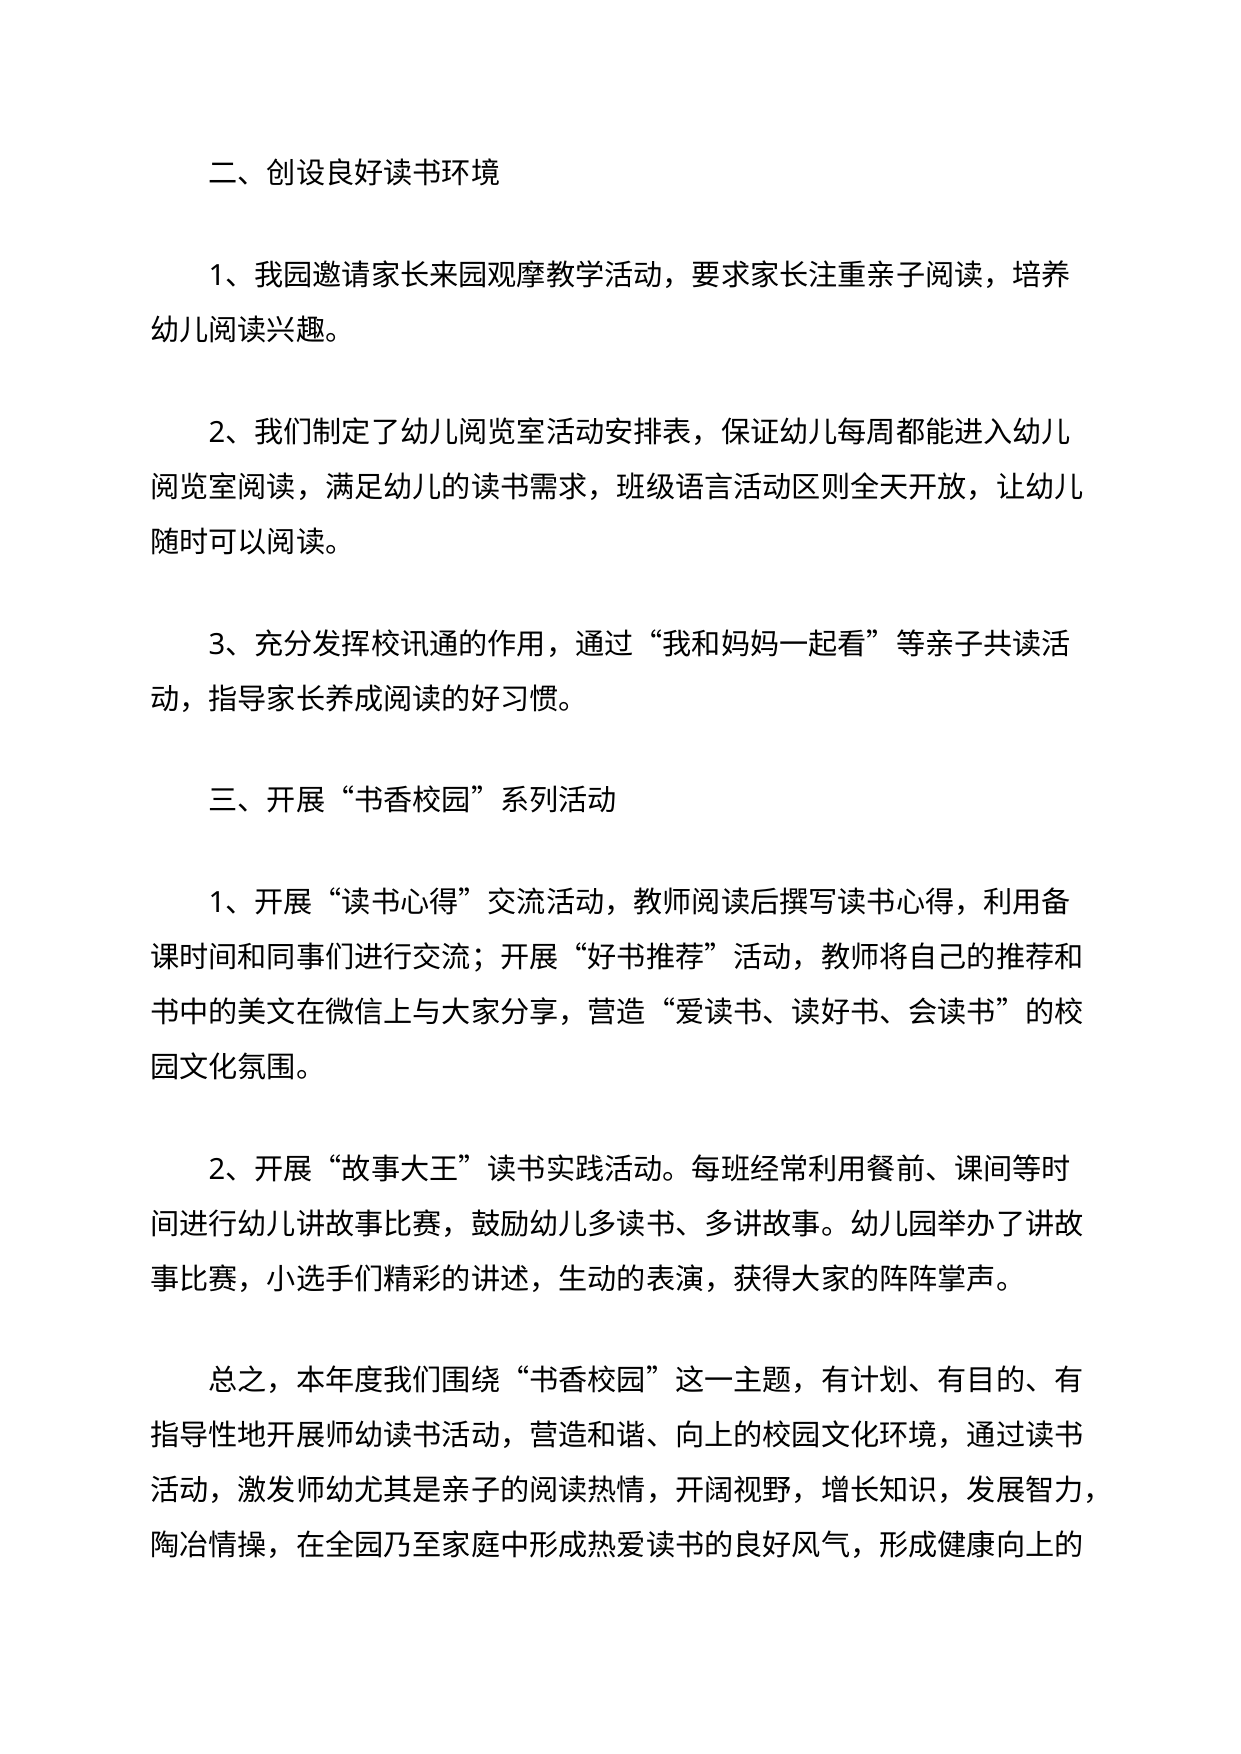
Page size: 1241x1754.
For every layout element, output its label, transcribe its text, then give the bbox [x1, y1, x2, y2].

text 三、开展“书香校园”系列活动 [150, 777, 1090, 819]
text 二、创设良好读书环境 [150, 150, 1090, 192]
text 1、开展“读书心得”交流活动，教师阅读后撰写读书心得，利用备课时间和同事们进行交流；开展“好书推荐”活动，教师将自己的推荐和书中的美文在微信上与大家分享，营造“爱读书、读好书、会读书”的校园文化氛围。 [150, 879, 1090, 1086]
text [150, 1357, 1090, 1564]
text 2、开展“故事大王”读书实践活动。每班经常利用餐前、课间等时间进行幼儿讲故事比赛，鼓励幼儿多读书、多讲故事。幼儿园举办了讲故事比赛，小选手们精彩的讲述，生动的表演，获得大家的阵阵掌声。 [150, 1145, 1090, 1297]
text 3、充分发挥校讯通的作用，通过“我和妈妈一起看”等亲子共读活动，指导家长养成阅读的好习惯。 [150, 620, 1090, 717]
text 1、我园邀请家长来园观摩教学活动，要求家长注重亲子阅读，培养幼儿阅读兴趣。 [150, 252, 1090, 349]
text 2、我们制定了幼儿阅览室活动安排表，保证幼儿每周都能进入幼儿阅览室阅读，满足幼儿的读书需求，班级语言活动区则全天开放，让幼儿随时可以阅读。 [150, 408, 1090, 561]
